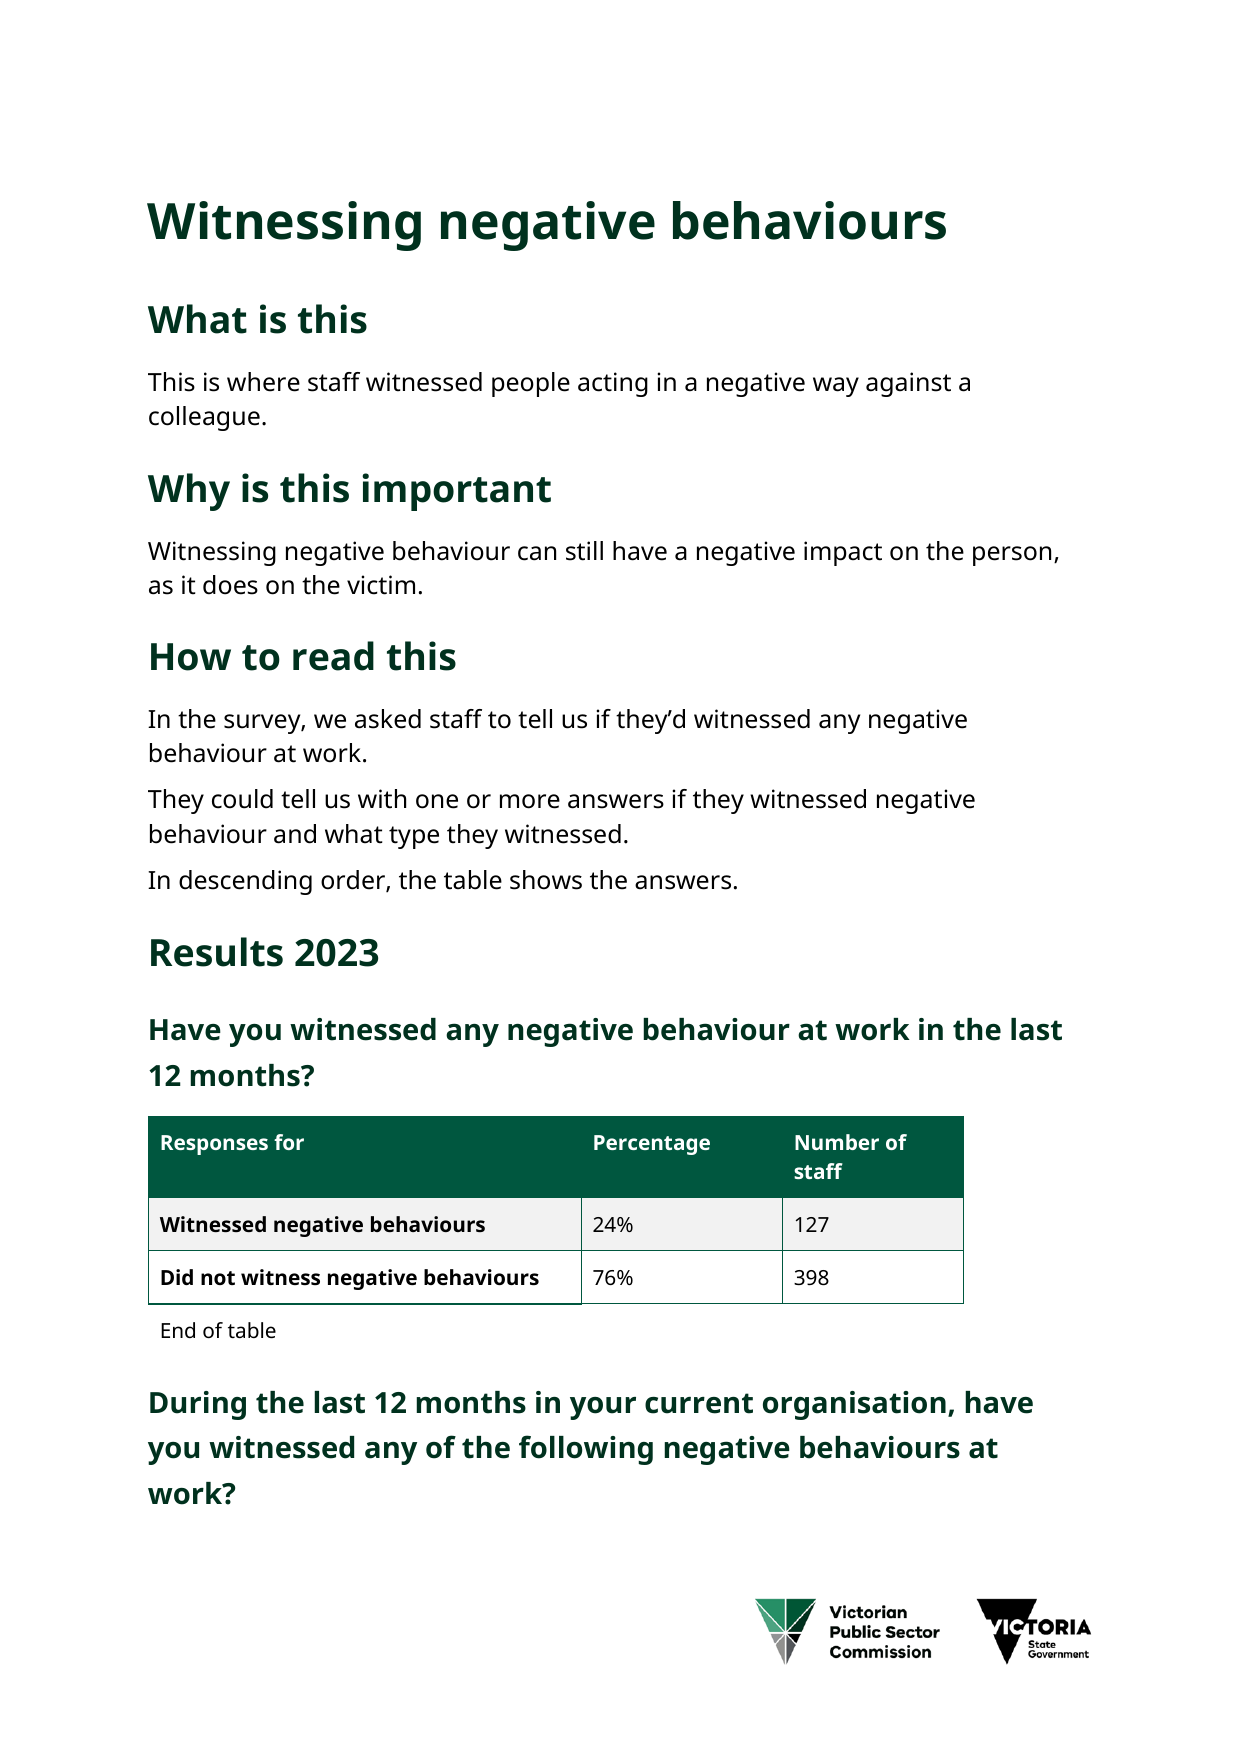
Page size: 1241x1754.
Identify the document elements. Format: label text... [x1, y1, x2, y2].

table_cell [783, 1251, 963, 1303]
subtitle What is this [148, 294, 1092, 345]
subtitle Results 2023 [148, 926, 1092, 977]
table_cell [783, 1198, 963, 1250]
subtitle Why is this important [148, 462, 1092, 513]
text In the survey, we asked staff to tell us if they’d witnessed any negative behaviour at work. [148, 702, 1092, 770]
text Witnessing negative behaviour can still have a negative impact on the person, as it does on the victim. [148, 533, 1092, 601]
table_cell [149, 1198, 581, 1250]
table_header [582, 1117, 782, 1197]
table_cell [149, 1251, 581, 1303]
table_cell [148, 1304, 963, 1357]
text They could tell us with one or more answers if they witnessed negative behaviour and what type they witnessed. [148, 782, 1092, 850]
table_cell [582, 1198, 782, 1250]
subtitle Witnessing negative behaviours [148, 186, 1092, 254]
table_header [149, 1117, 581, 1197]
text This is where staff witnessed people acting in a negative way against a colleague. [148, 365, 1092, 433]
subtitle Have you witnessed any negative behaviour at work in the last 12 months? [148, 1009, 1092, 1095]
picture [754, 1598, 1093, 1666]
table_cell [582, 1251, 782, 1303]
subtitle How to read this [148, 631, 1092, 682]
subtitle During the last 12 months in your current organisation, have you witnessed any of the following negative behaviours at work? [148, 1382, 1092, 1513]
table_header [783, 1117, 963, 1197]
text In descending order, the table shows the answers. [148, 863, 1092, 897]
